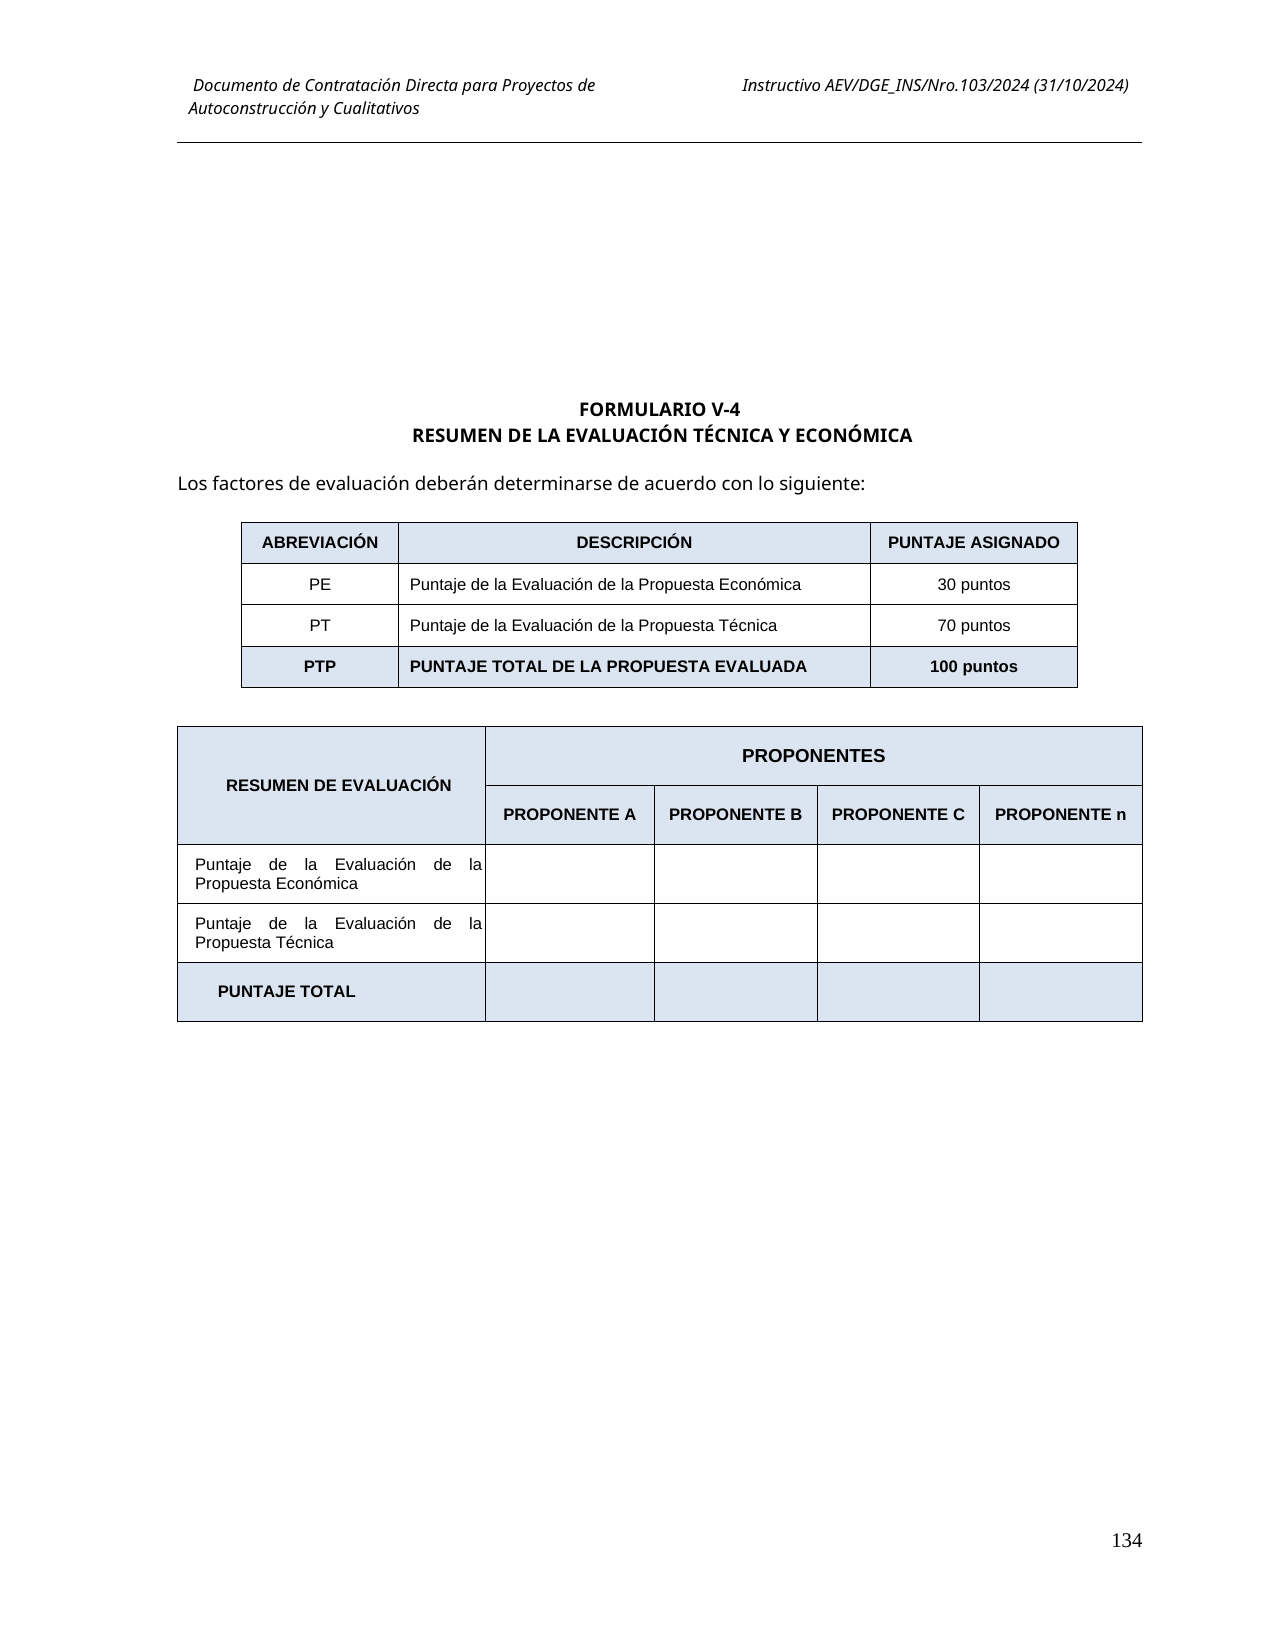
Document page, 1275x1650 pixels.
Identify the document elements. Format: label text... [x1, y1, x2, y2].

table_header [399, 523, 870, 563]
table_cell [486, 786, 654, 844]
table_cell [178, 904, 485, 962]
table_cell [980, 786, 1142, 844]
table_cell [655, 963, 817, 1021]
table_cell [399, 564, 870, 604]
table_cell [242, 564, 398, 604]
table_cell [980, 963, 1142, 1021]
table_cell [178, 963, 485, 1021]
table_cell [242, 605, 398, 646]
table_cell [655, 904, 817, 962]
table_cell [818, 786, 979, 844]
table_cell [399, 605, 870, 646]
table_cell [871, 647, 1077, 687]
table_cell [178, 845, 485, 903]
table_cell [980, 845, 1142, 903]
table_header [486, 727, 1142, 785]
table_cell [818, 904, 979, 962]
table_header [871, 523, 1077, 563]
text Los factores de evaluación deberán determinarse de acuerdo con lo siguiente: [177, 471, 1142, 496]
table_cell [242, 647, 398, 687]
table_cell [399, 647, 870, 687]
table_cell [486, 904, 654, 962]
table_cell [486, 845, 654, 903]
text FORMULARIO V-4 [177, 397, 1142, 422]
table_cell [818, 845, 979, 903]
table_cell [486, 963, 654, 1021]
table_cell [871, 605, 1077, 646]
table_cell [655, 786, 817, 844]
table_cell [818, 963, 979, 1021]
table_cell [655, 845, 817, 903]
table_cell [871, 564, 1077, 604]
text RESUMEN DE LA EVALUACIÓN TÉCNICA Y ECONÓMICA [177, 422, 1142, 448]
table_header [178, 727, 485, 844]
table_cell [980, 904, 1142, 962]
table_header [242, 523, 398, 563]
